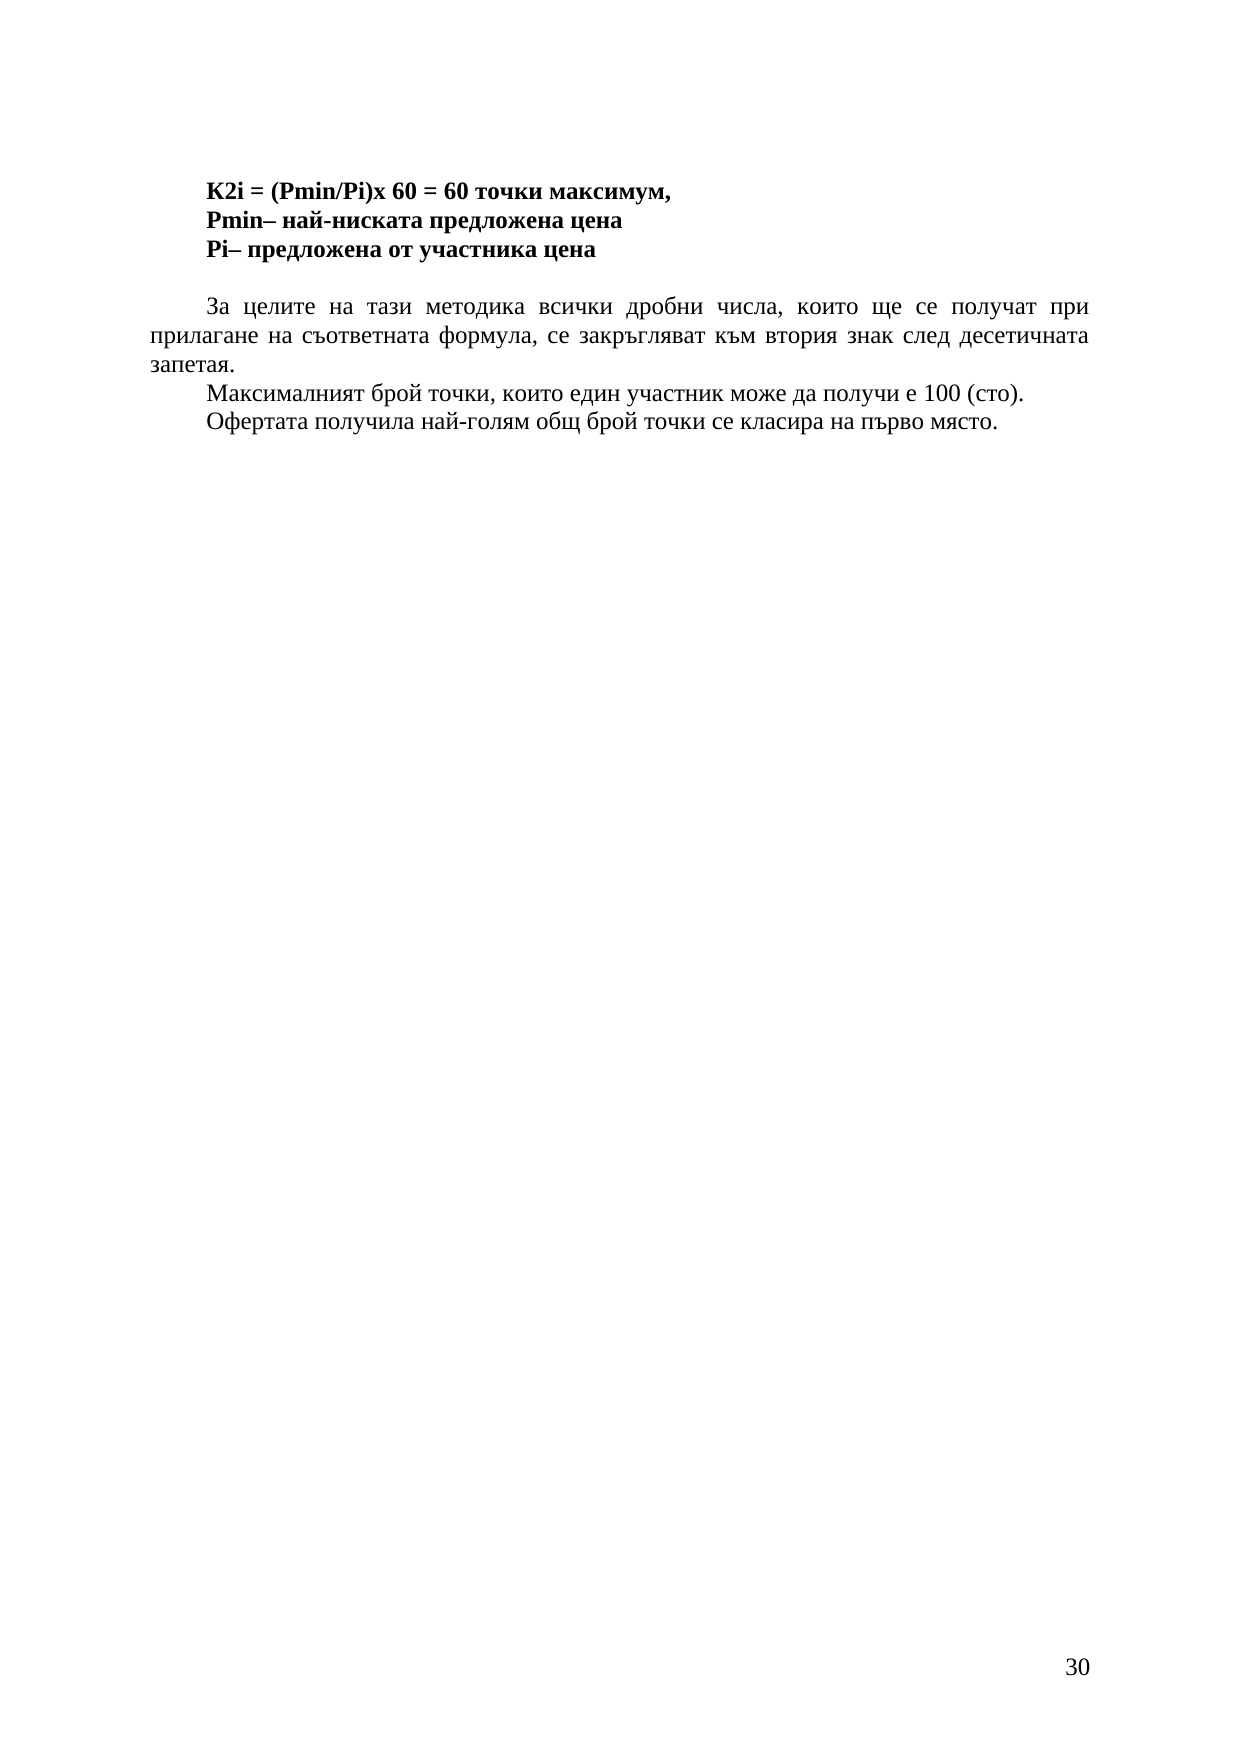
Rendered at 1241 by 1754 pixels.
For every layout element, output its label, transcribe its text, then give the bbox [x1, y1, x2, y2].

text Pi– предложена от участника цена [150, 234, 1090, 263]
text За целите на тази методика всички дробни числа, които ще се получат при прилагане на съответната формула, се закръгляват към втория знак след десетичната запетая. [150, 291, 1090, 378]
text Pmin– най-ниската предложена цена [150, 205, 1090, 234]
text Максималният брой точки, които един участник може да получи е 100 (сто). [150, 378, 1090, 406]
text К2i = (Pmin/Pi)х 60 = 60 точки максимум, [150, 176, 1090, 205]
text Офертата получила най-голям общ брой точки се класира на първо място. [150, 406, 1090, 435]
